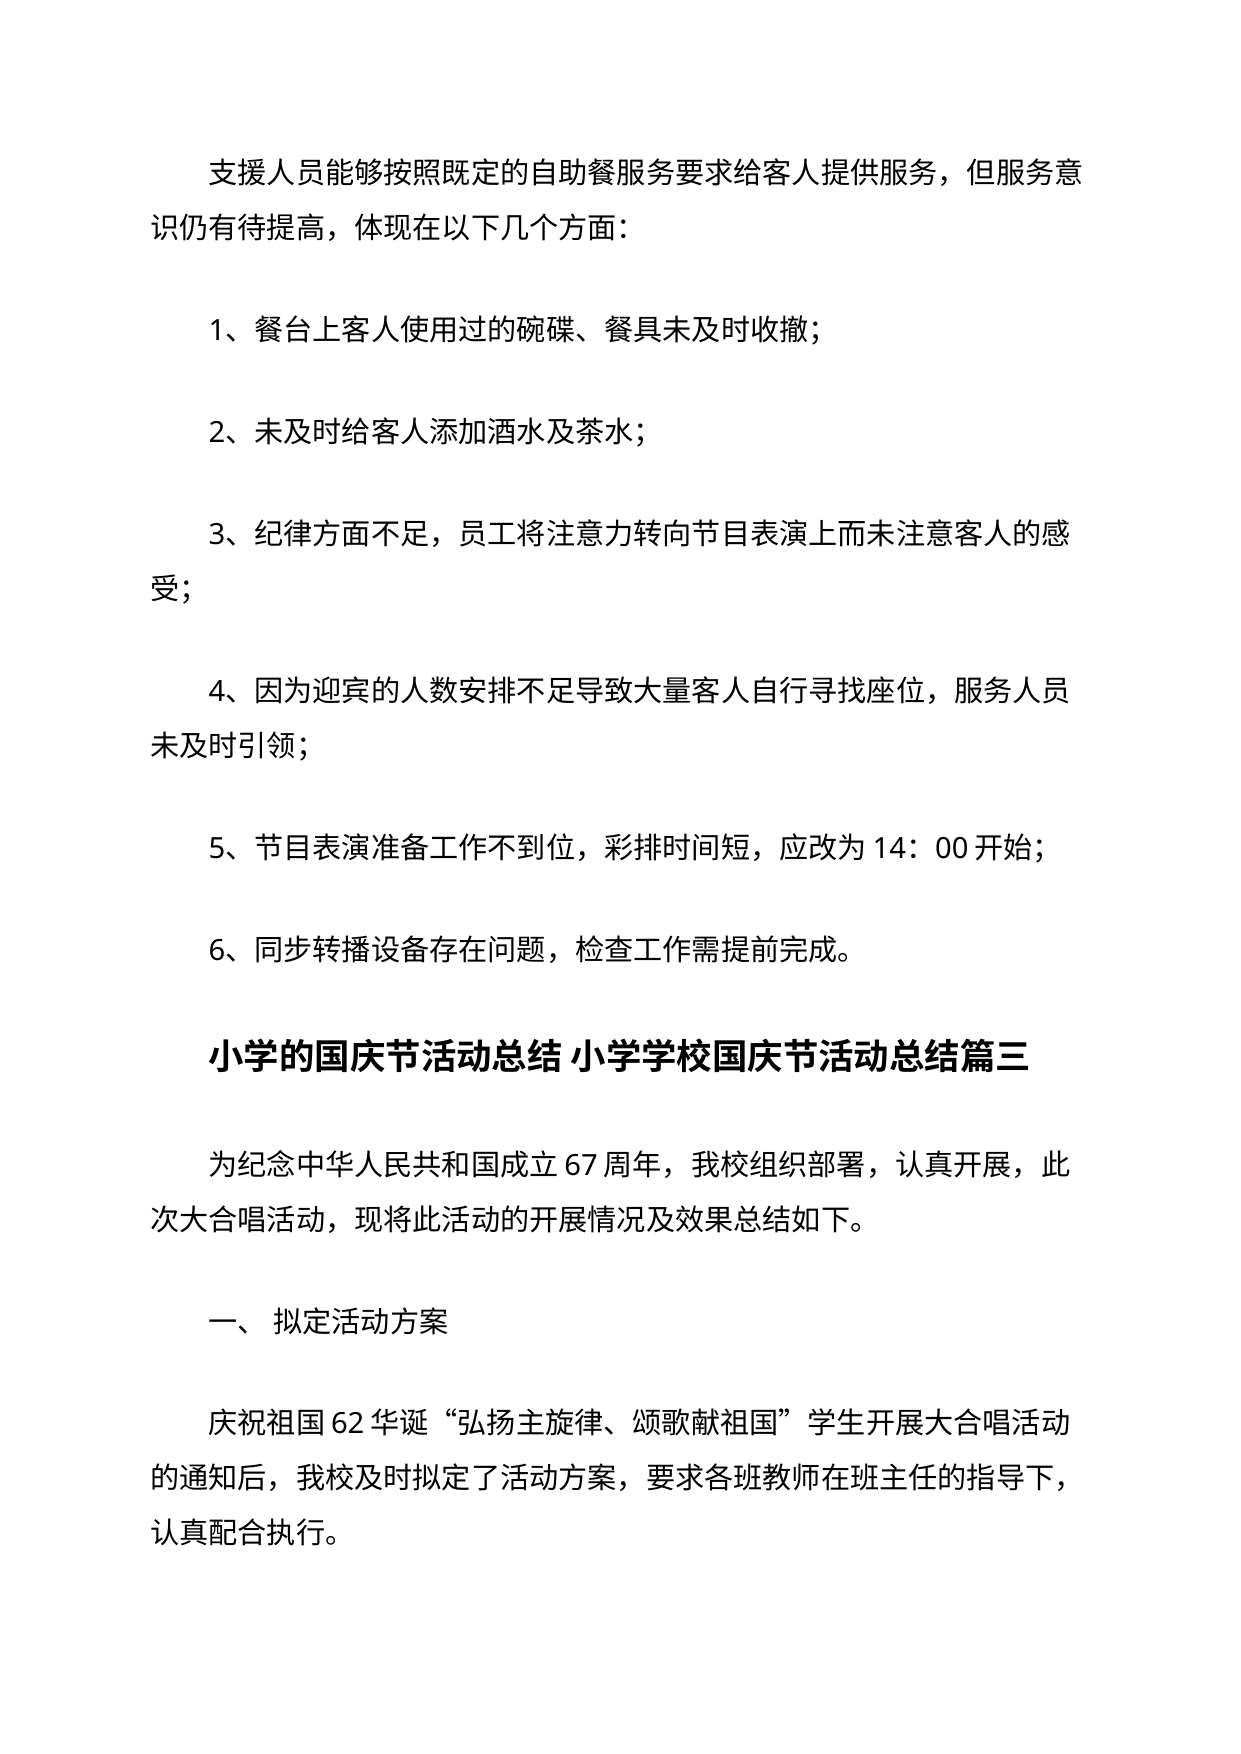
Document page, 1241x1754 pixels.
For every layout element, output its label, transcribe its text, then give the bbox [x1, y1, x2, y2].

text 5、节目表演准备工作不到位，彩排时间短，应改为14：00开始； [150, 824, 1090, 867]
text 为纪念中华人民共和国成立67周年，我校组织部署，认真开展，此次大合唱活动，现将此活动的开展情况及效果总结如下。 [150, 1142, 1090, 1239]
text 一、 拟定活动方案 [150, 1298, 1090, 1341]
text 支援人员能够按照既定的自助餐服务要求给客人提供服务，但服务意识仍有待提高，体现在以下几个方面： [150, 150, 1090, 247]
text 庆祝祖国62华诞“弘扬主旋律、颂歌献祖国”学生开展大合唱活动的通知后，我校及时拟定了活动方案，要求各班教师在班主任的指导下，认真配合执行。 [150, 1400, 1090, 1552]
text 6、同步转播设备存在问题，检查工作需提前完成。 [150, 926, 1090, 968]
text 小学的国庆节活动总结 小学学校国庆节活动总结篇三 [150, 1028, 1090, 1079]
text 2、未及时给客人添加酒水及茶水； [150, 409, 1090, 451]
text 3、纪律方面不足，员工将注意力转向节目表演上而未注意客人的感受； [150, 511, 1090, 608]
text 1、餐台上客人使用过的碗碟、餐具未及时收撤； [150, 307, 1090, 349]
text 4、因为迎宾的人数安排不足导致大量客人自行寻找座位，服务人员未及时引领； [150, 667, 1090, 765]
